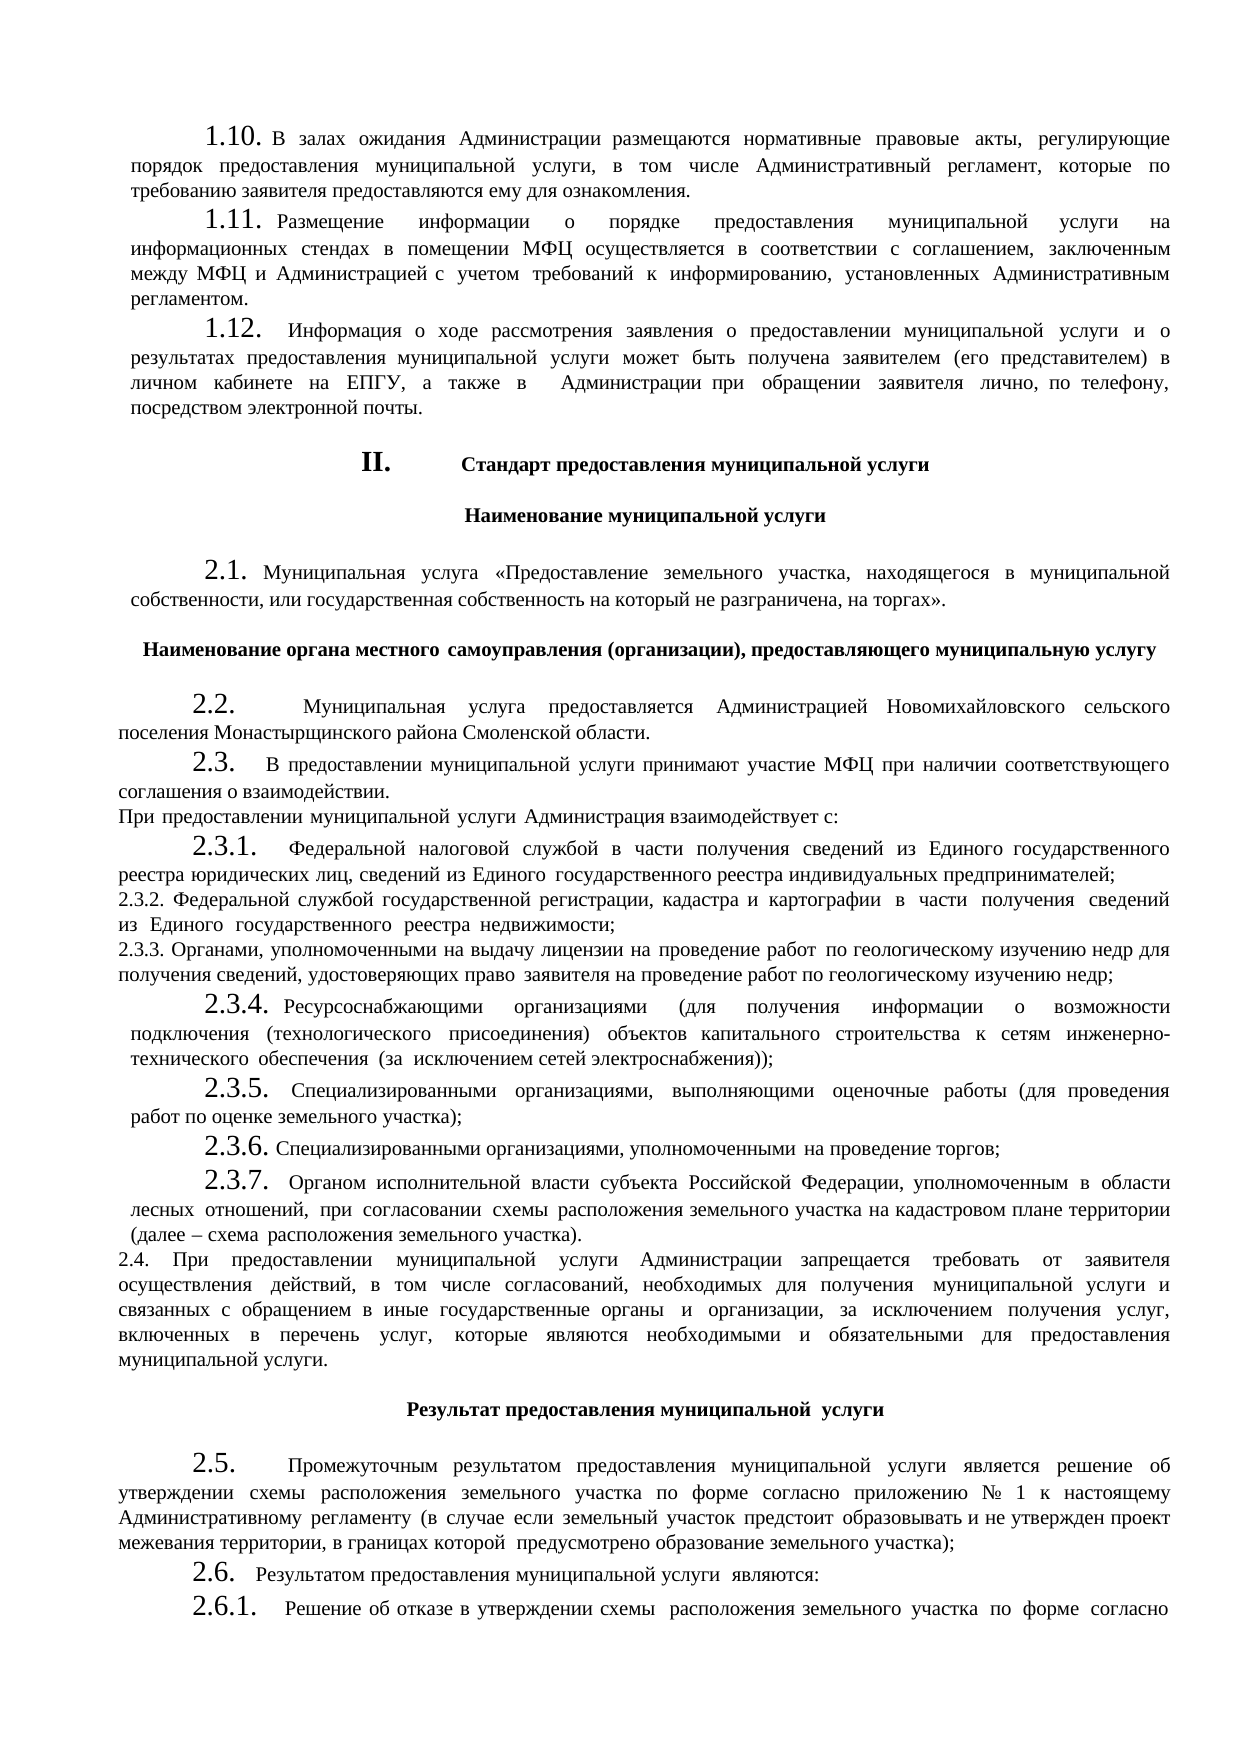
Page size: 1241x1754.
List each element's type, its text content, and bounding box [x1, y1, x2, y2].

list Результатом предоставления муниципальной услуги являются: [118, 1554, 1169, 1588]
text При предоставлении муниципальной услуги Администрация взаимодействует с: [118, 803, 1169, 828]
list Федеральной налоговой службой в части получения сведений из Единого государственного реестра юридических лиц, сведений из Единого государственного реестра индивидуальных предпринимателей; [118, 828, 1170, 886]
text 2.3.3. Органами, уполномоченными на выдачу лицензии на проведение работ по геологическому изучению недр для получения сведений, удостоверяющих право заявителя на проведение работ по геологическому изучению недр; [118, 936, 1171, 986]
list Стандарт предоставления муниципальной услуги [118, 444, 1172, 477]
list Информация о ходе рассмотрения заявления о предоставлении муниципальной услуги и о результатах предоставления муниципальной услуги может быть получена заявителем (его представителем) в личном кабинете на ЕПГУ, а также в Администрации при обращении заявителя лично, по телефону, посредством электронной почты. [130, 310, 1170, 419]
list Ресурсоснабжающими организациями (для получения информации о возможности подключения (технологического присоединения) объектов капитального строительства к сетям инженерно-технического обеспечения (за исключением сетей электроснабжения)); [130, 986, 1171, 1070]
list Размещение информации о порядке предоставления муниципальной услуги на информационных стендах в помещении МФЦ осуществляется в соответствии с соглашением, заключенным между МФЦ и Администрацией с учетом требований к информированию, установленных Административным регламентом. [130, 202, 1171, 310]
list Специализированными организациями, выполняющими оценочные работы (для проведения работ по оценке земельного участка); [130, 1070, 1170, 1128]
text Результат предоставления муниципальной услуги [118, 1396, 1172, 1421]
list Муниципальная услуга предоставляется Администрацией Новомихайловского сельского поселения Монастырщинского района Смоленской области. [118, 686, 1171, 744]
list Органом исполнительной власти субъекта Российской Федерации, уполномоченным в области лесных отношений, при согласовании схемы расположения земельного участка на кадастровом плане территории (далее – схема расположения земельного участка). [130, 1162, 1171, 1246]
list В залах ожидания Администрации размещаются нормативные правовые акты, регулирующие порядок предоставления муниципальной услуги, в том числе Административный регламент, которые по требованию заявителя предоставляются ему для ознакомления. [131, 118, 1170, 202]
text 2.3.2. Федеральной службой государственной регистрации, кадастра и картографии в части получения сведений из Единого государственного реестра недвижимости; [118, 886, 1170, 936]
list В предоставлении муниципальной услуги принимают участие МФЦ при наличии соответствующего соглашения о взаимодействии. [118, 744, 1169, 803]
text Наименование муниципальной услуги [118, 502, 1172, 527]
text 2.4. При предоставлении муниципальной услуги Администрации запрещается требовать от заявителя осуществления действий, в том числе согласований, необходимых для получения муниципальной услуги и связанных с обращением в иные государственные органы и организации, за исключением получения услуг, включенных в перечень услуг, которые являются необходимыми и обязательными для предоставления муниципальной услуги. [118, 1246, 1171, 1371]
text Наименование органа местного самоуправления (организации), предоставляющего муниципальную услугу [118, 636, 1181, 661]
list Специализированными организациями, уполномоченными на проведение торгов; [130, 1128, 1169, 1162]
list Промежуточным результатом предоставления муниципальной услуги является решение об утверждении схемы расположения земельного участка по форме согласно приложению № 1 к настоящему Административному регламенту (в случае если земельный участок предстоит образовывать и не утвержден проект межевания территории, в границах которой предусмотрено образование земельного участка); [118, 1446, 1171, 1554]
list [118, 1588, 1168, 1621]
list Муниципальная услуга «Предоставление земельного участка, находящегося в муниципальной собственности, или государственная собственность на который не разграничена, на торгах». [130, 552, 1170, 611]
